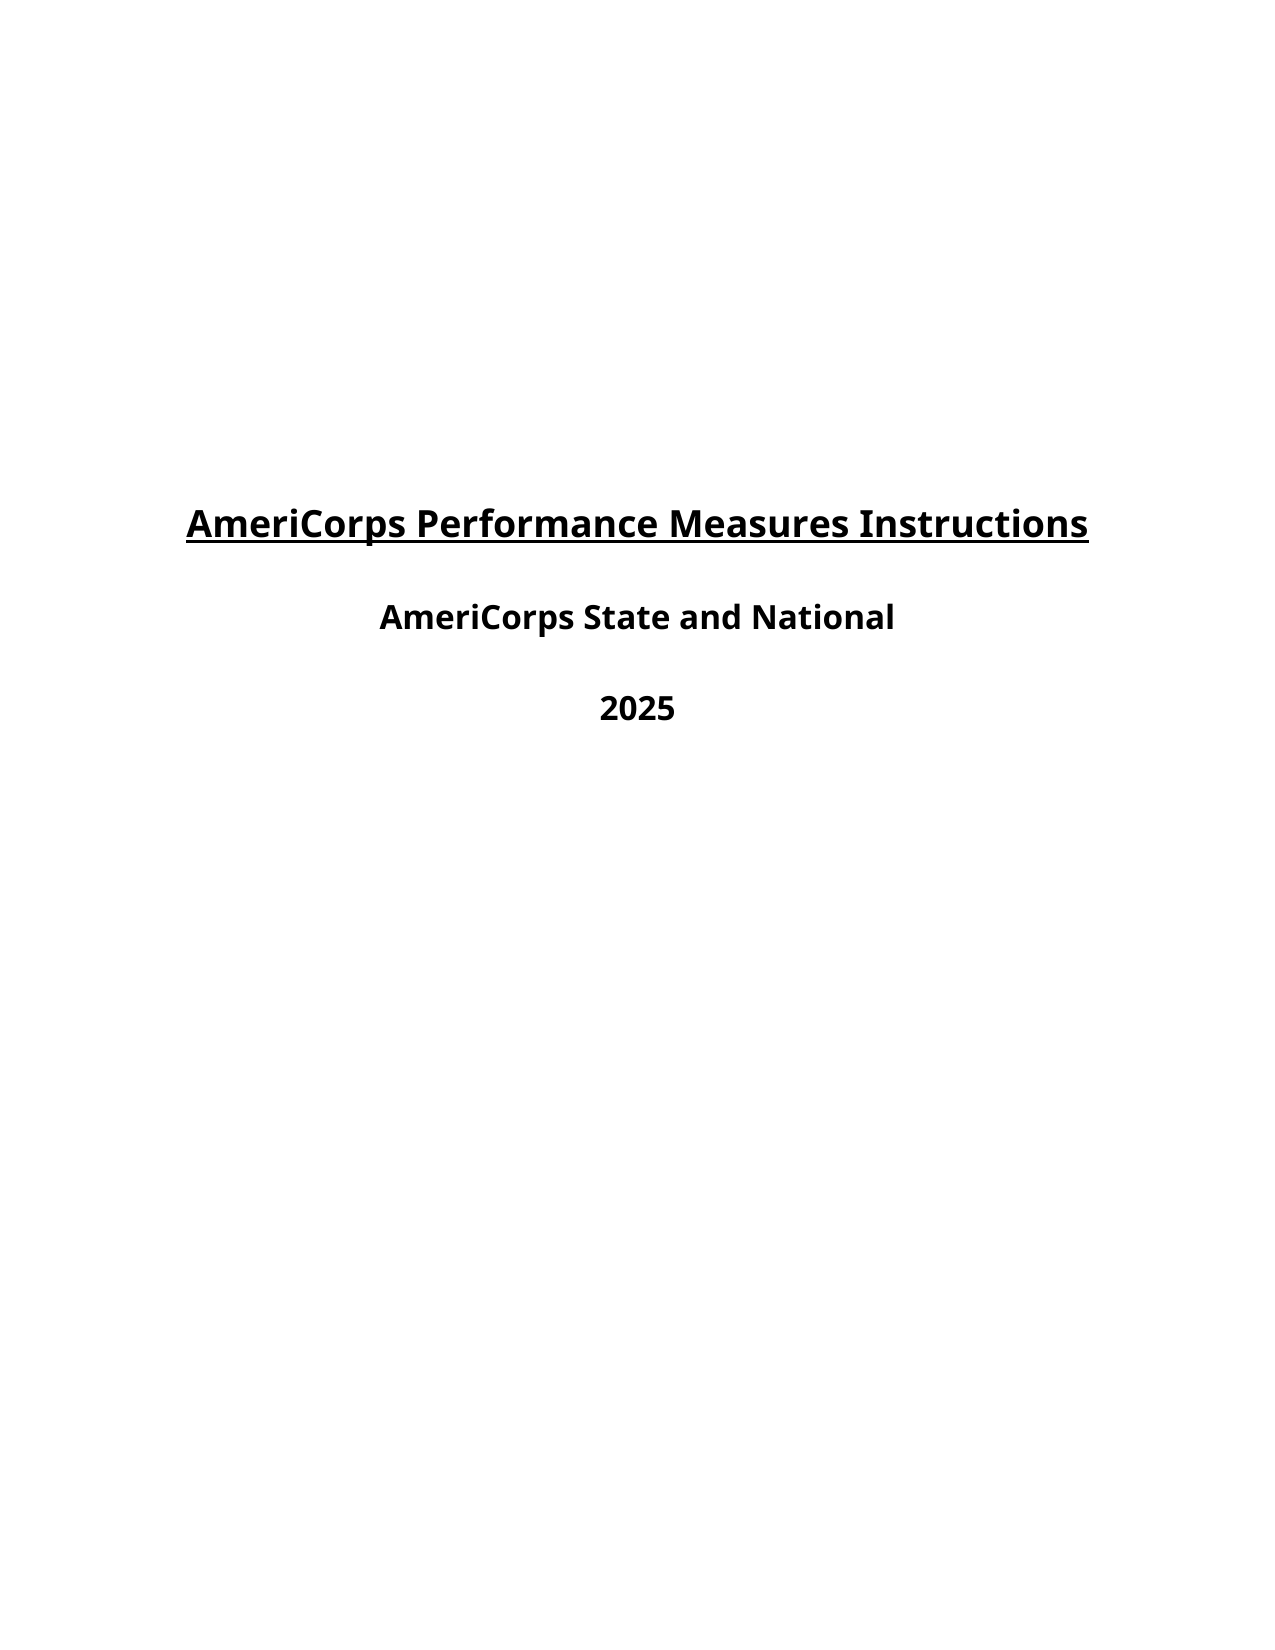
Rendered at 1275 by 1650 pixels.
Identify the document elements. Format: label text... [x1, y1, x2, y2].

text AmeriCorps Performance Measures Instructions [150, 497, 1125, 548]
text 2025 [150, 684, 1125, 730]
text AmeriCorps State and National [150, 594, 1125, 639]
